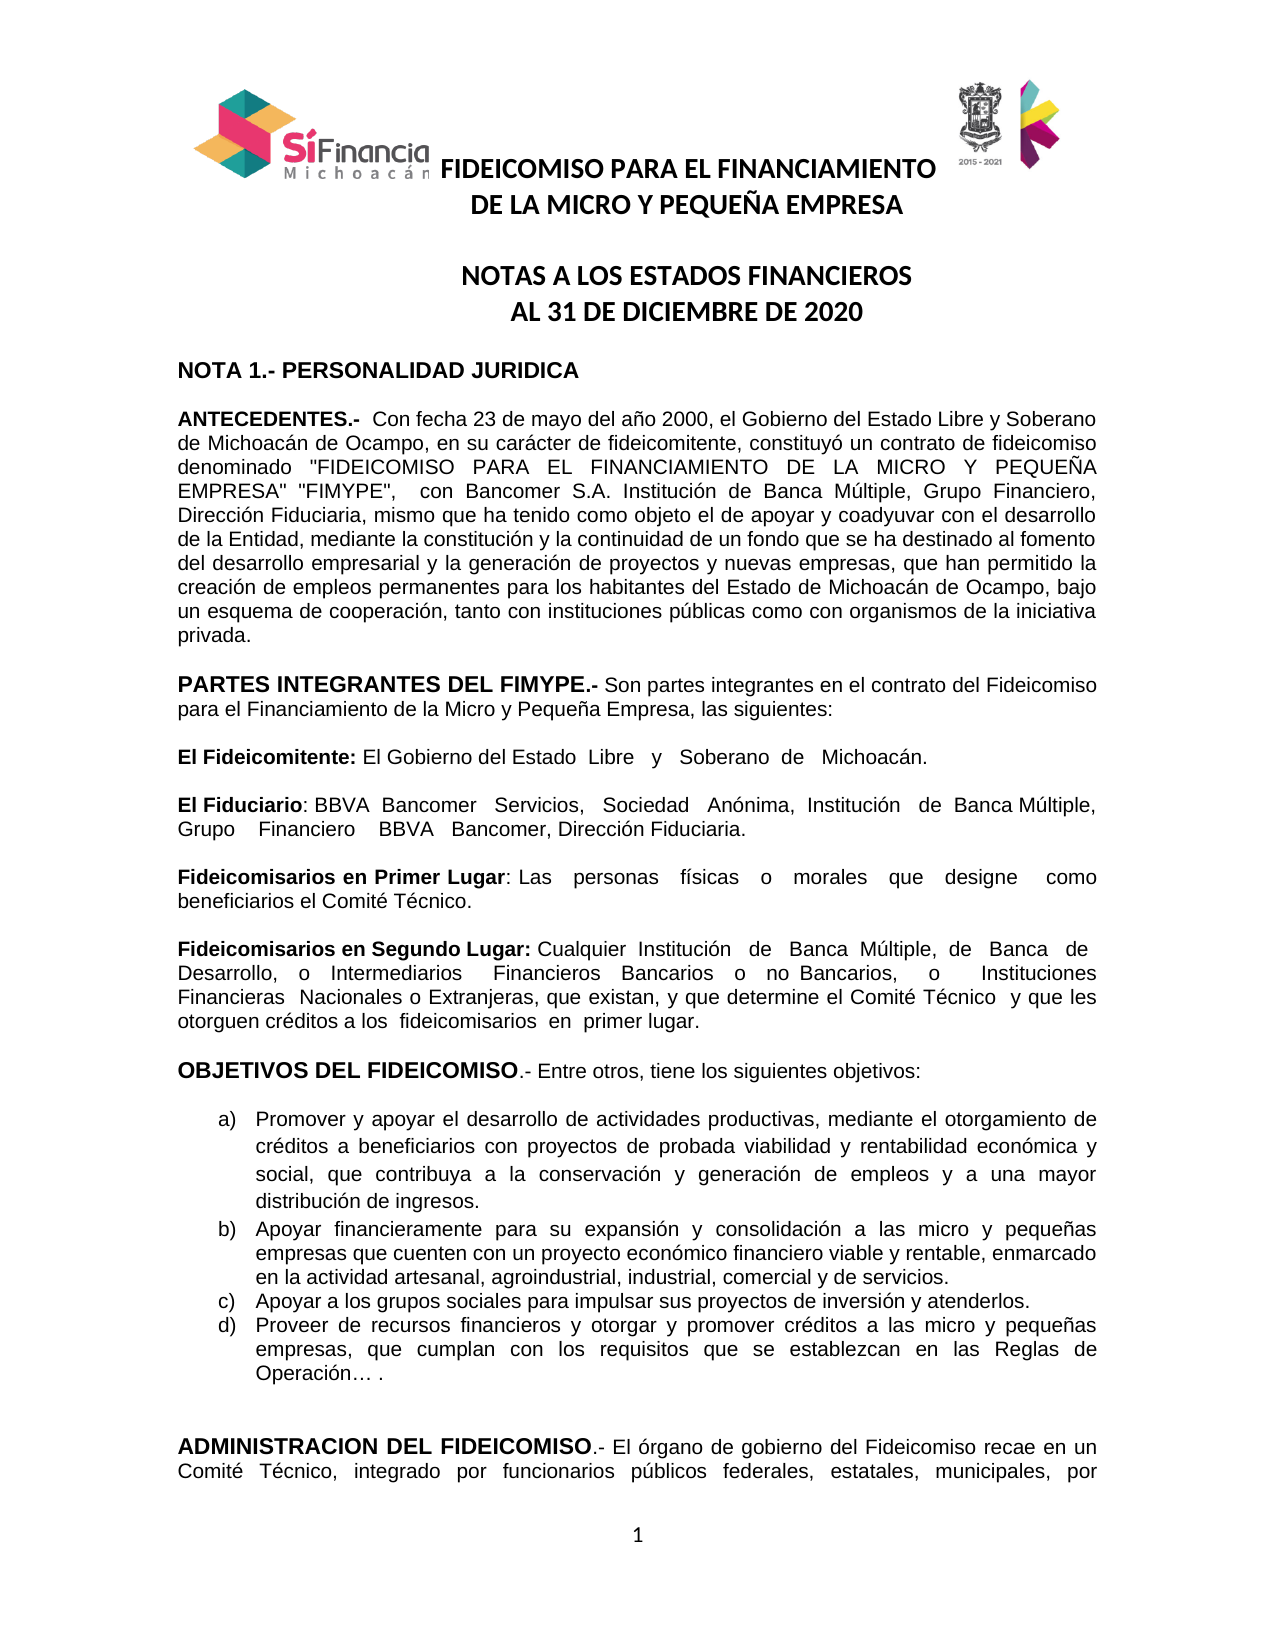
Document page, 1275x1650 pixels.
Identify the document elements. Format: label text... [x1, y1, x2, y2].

text ANTECEDENTES.- Con fecha 23 de mayo del año 2000, el Gobierno del Estado Libre y Soberano de Michoacán de Ocampo, en su carácter de fideicomitente, constituyó un contrato de fideicomiso denominado "FIDEICOMISO PARA EL FINANCIAMIENTO DE LA MICRO Y PEQUEÑA EMPRESA" "FIMYPE", con Bancomer S.A. Institución de Banca Múltiple, Grupo Financiero, Dirección Fiduciaria, mismo que ha tenido como objeto el de apoyar y coadyuvar con el desarrollo de la Entidad, mediante la constitución y la continuidad de un fondo que se ha destinado al fomento del desarrollo empresarial y la generación de proyectos y nuevas empresas, que han permitido la creación de empleos permanentes para los habitantes del Estado de Michoacán de Ocampo, bajo un esquema de cooperación, tanto con instituciones públicas como con organismos de la iniciativa privada. [177, 407, 1098, 647]
list Proveer de recursos financieros y otorgar y promover créditos a las micro y pequeñas empresas, que cumplan con los requisitos que se establezcan en las Reglas de Operación… . [218, 1313, 1098, 1384]
list Apoyar financieramente para su expansión y consolidación a las micro y pequeñas empresas que cuenten con un proyecto económico financiero viable y rentable, enmarcado en la actividad artesanal, agroindustrial, industrial, comercial y de servicios. [218, 1217, 1098, 1289]
list Apoyar a los grupos sociales para impulsar sus proyectos de inversión y atenderlos. [218, 1289, 1098, 1313]
list Promover y apoyar el desarrollo de actividades productivas, mediante el otorgamiento de créditos a beneficiarios con proyectos de probada viabilidad y rentabilidad económica y social, que contribuya a la conservación y generación de empleos y a una mayor distribución de ingresos. [218, 1107, 1098, 1213]
picture [936, 73, 1082, 179]
text El Fiduciario: BBVA Bancomer Servicios, Sociedad Anónima, Institución de Banca Múltiple, Grupo Financiero BBVA Bancomer, Dirección Fiduciaria. [177, 793, 1098, 841]
picture [193, 89, 429, 179]
text PARTES INTEGRANTES DEL FIMYPE.- Son partes integrantes en el contrato del Fideicomiso para el Financiamiento de la Micro y Pequeña Empresa, las siguientes: [177, 671, 1098, 721]
text Fideicomisarios en Segundo Lugar: Cualquier Institución de Banca Múltiple, de Banca de [177, 937, 1098, 961]
text El Fideicomitente: El Gobierno del Estado Libre y Soberano de Michoacán. [177, 745, 1098, 769]
text OBJETIVOS DEL FIDEICOMISO.- Entre otros, tiene los siguientes objetivos: [177, 1057, 1098, 1083]
text NOTA 1.- PERSONALIDAD JURIDICA [177, 357, 1098, 383]
text Fideicomisarios en Primer Lugar: Las personas físicas o morales que designe como beneficiarios el Comité Técnico. [177, 865, 1098, 913]
text Desarrollo, o Intermediarios Financieros Bancarios o no Bancarios, o Instituciones Financieras Nacionales o Extranjeras, que existan, y que determine el Comité Técnico y que les otorguen créditos a los fideicomisarios en primer lugar. [177, 961, 1098, 1033]
